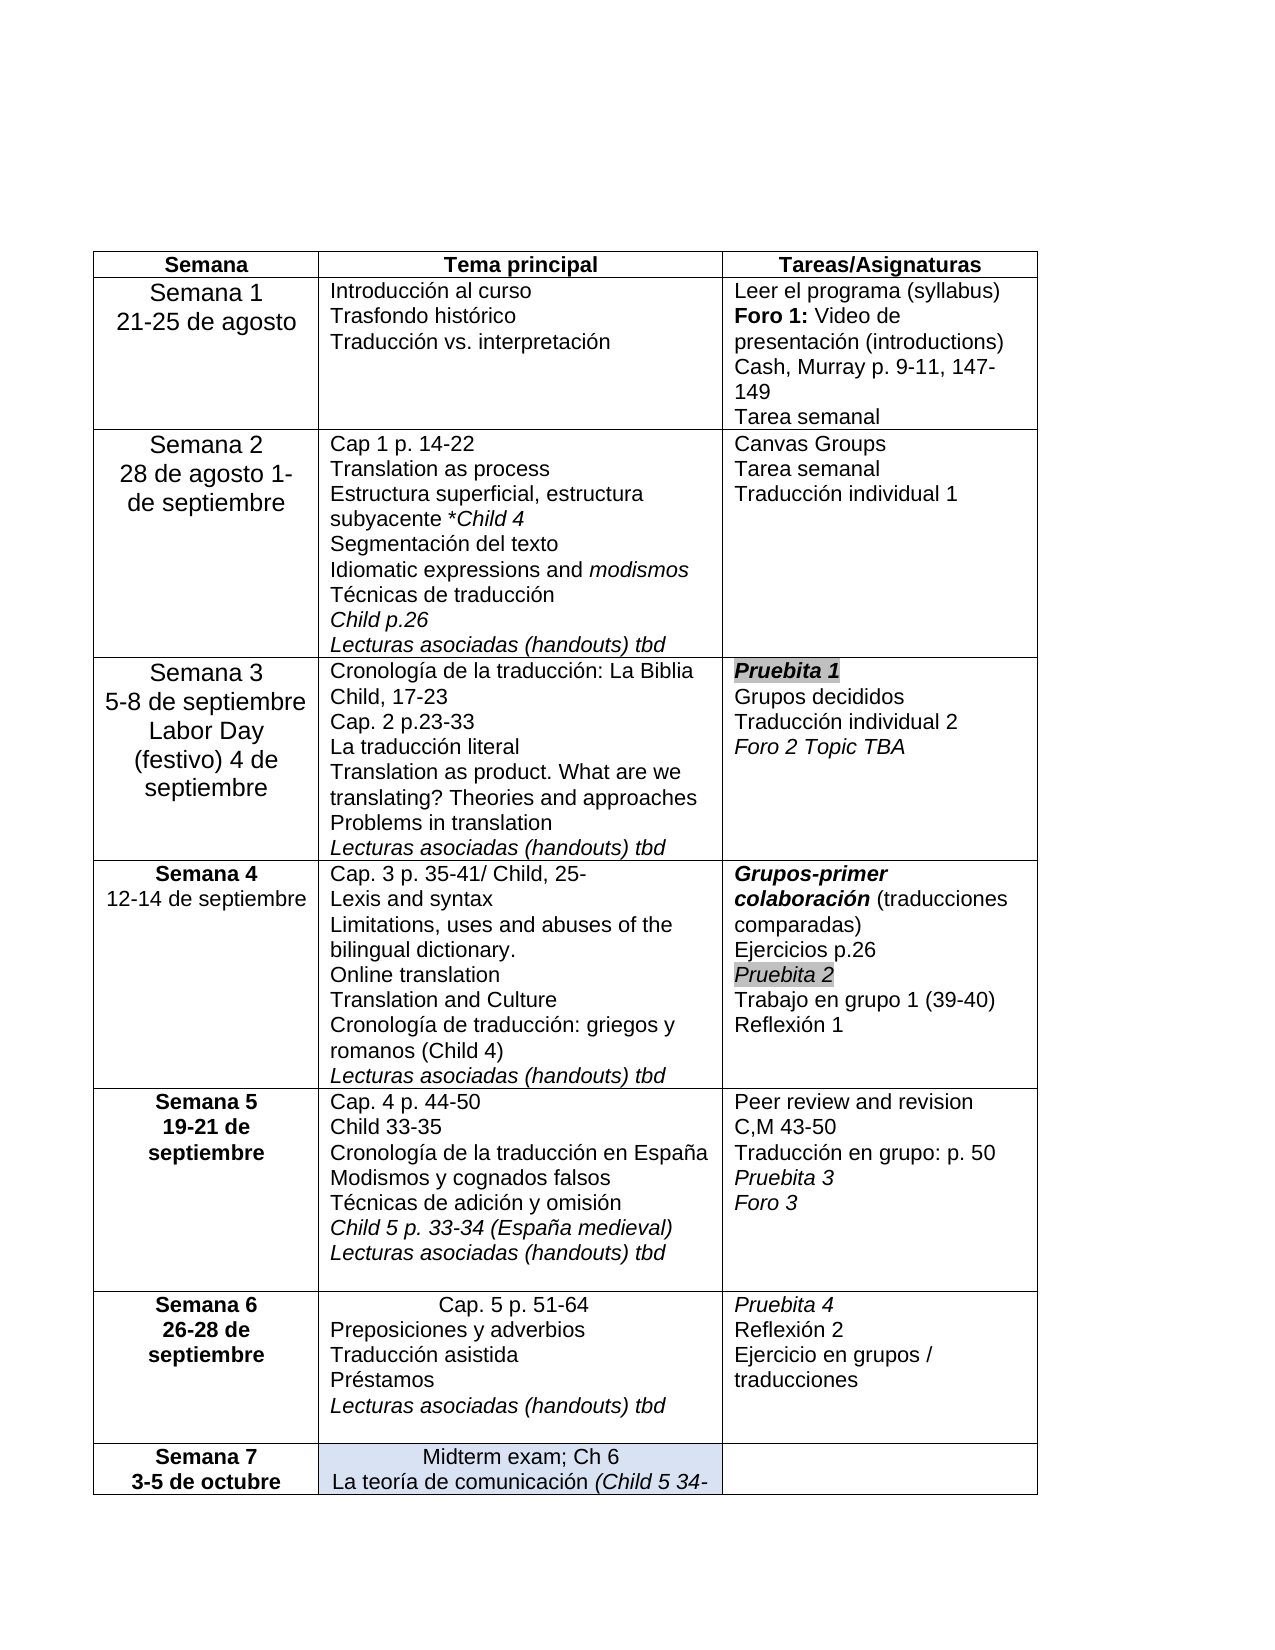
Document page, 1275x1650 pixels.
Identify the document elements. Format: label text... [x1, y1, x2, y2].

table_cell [319, 1444, 722, 1494]
table_cell [723, 1444, 1037, 1494]
table_cell Leer el programa (syllabus) Foro 1: Video de presentación (introductions) Cash, Murray p. 9-11, 147-149 Tarea semanal [723, 278, 1037, 429]
table_cell Cronología de la traducción: La Biblia Child, 17-23 Cap. 2 p.23-33 La traducción literal Translation as product. What are we translating? Theories and approaches Problems in translation Lecturas asociadas (handouts) tbd [319, 658, 722, 860]
table_cell Semana 4 12-14 de septiembre [94, 861, 318, 1088]
table_header Tareas/Asignaturas [723, 252, 1037, 277]
table_cell Semana 5 19-21 de septiembre [94, 1089, 318, 1291]
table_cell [94, 1444, 318, 1494]
table_cell Semana 6 26-28 de septiembre [94, 1292, 318, 1443]
table_header Semana [94, 252, 318, 277]
table_cell Canvas Groups Tarea semanal Traducción individual 1 [723, 430, 1037, 657]
table_cell Semana 1 21-25 de agosto [94, 278, 318, 429]
table_header Tema principal [319, 252, 722, 277]
table_cell Pruebita 4 Reflexión 2 Ejercicio en grupos / traducciones [723, 1292, 1037, 1443]
table_cell Introducción al curso Trasfondo histórico Traducción vs. interpretación [319, 278, 722, 429]
table_cell Cap. 5 p. 51-64 Preposiciones y adverbios Traducción asistida Préstamos Lecturas asociadas (handouts) tbd [319, 1292, 722, 1443]
table_cell Pruebita 1 Grupos decididos Traducción individual 2 Foro 2 Topic TBA [723, 658, 1037, 860]
table_cell Cap 1 p. 14-22 Translation as process Estructura superficial, estructura subyacente *Child 4 Segmentación del texto Idiomatic expressions and modismos Técnicas de traducción Child p.26 Lecturas asociadas (handouts) tbd [319, 430, 722, 657]
table_cell Grupos-primer colaboración (traducciones comparadas) Ejercicios p.26 Pruebita 2 Trabajo en grupo 1 (39-40) Reflexión 1 [723, 861, 1037, 1088]
table_cell Semana 3 5-8 de septiembre Labor Day (festivo) 4 de septiembre [94, 658, 318, 860]
table_cell Peer review and revision C,M 43-50 Traducción en grupo: p. 50 Pruebita 3 Foro 3 [723, 1089, 1037, 1291]
table_cell Semana 2 28 de agosto 1- de septiembre [94, 430, 318, 657]
table_cell Cap. 4 p. 44-50 Child 33-35 Cronología de la traducción en España Modismos y cognados falsos Técnicas de adición y omisión Child 5 p. 33-34 (España medieval) Lecturas asociadas (handouts) tbd [319, 1089, 722, 1291]
table_cell Cap. 3 p. 35-41/ Child, 25- Lexis and syntax Limitations, uses and abuses of the bilingual dictionary. Online translation Translation and Culture Cronología de traducción: griegos y romanos (Child 4) Lecturas asociadas (handouts) tbd [319, 861, 722, 1088]
